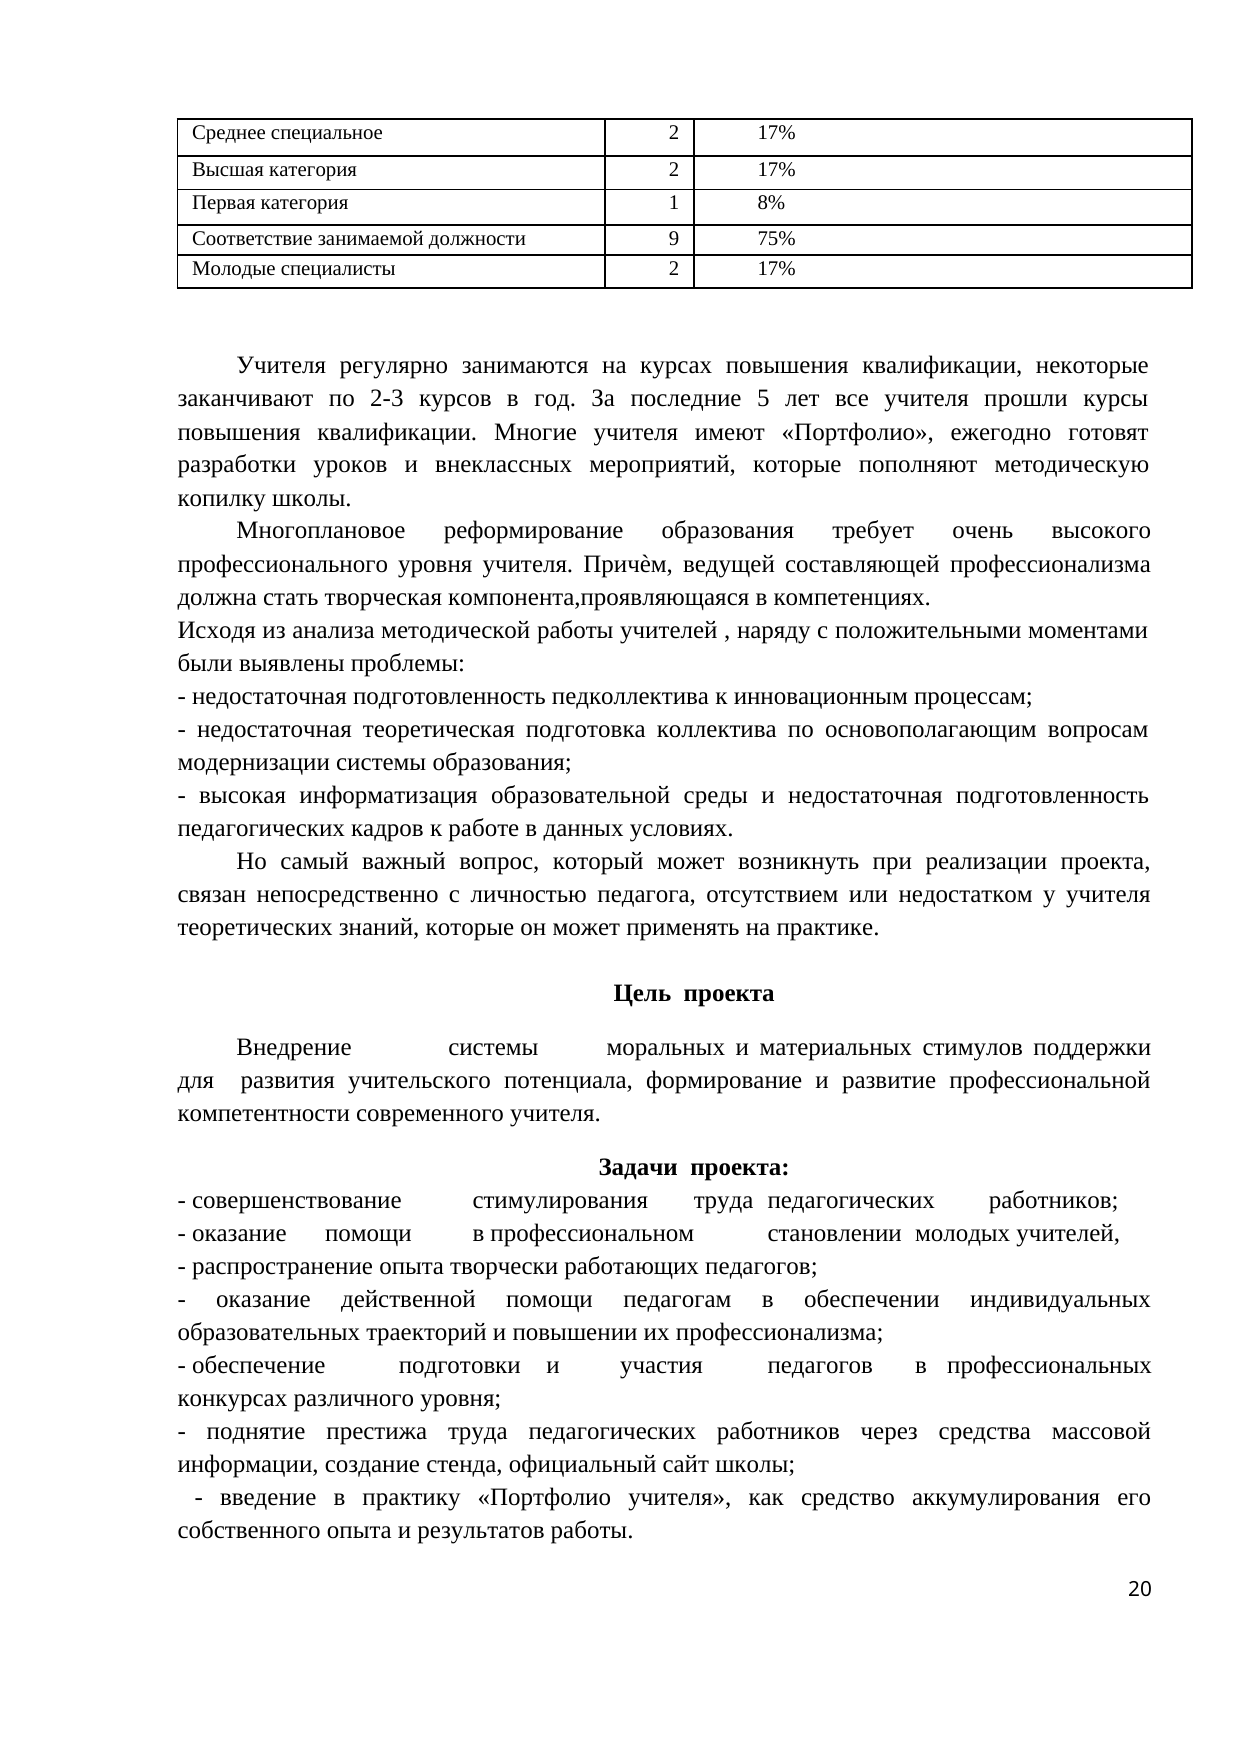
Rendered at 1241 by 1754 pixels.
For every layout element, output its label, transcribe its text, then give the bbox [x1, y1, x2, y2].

text - поднятие престижа труда педагогических работников через средства массовой информации, создание стенда, официальный сайт школы; [177, 1416, 1152, 1478]
text - обеспечение подготовки и участия педагогов в профессиональных конкурсах различного уровня; [177, 1350, 1152, 1412]
table_cell Соответствие занимаемой должности [178, 226, 604, 254]
text - оказание помощи в профессиональном становлении молодых учителей, [177, 1218, 1152, 1246]
text - совершенствование стимулирования труда педагогических работников; [177, 1185, 1152, 1213]
table_cell 17% [695, 120, 1191, 155]
text - распространение опыта творчески работающих педагогов; [177, 1251, 1152, 1279]
text Исходя из анализа методической работы учителей , наряду с положительными моментами были выявлены проблемы: [177, 615, 1149, 676]
text Но самый важный вопрос, который может возникнуть при реализации проекта, связан непосредственно с личностью педагога, отсутствием или недостатком у учителя теоретических знаний, которые он может применять на практике. [177, 846, 1152, 941]
text - недостаточная подготовленность педколлектива к инновационным процессам; [177, 681, 1149, 709]
table_cell 9 [606, 226, 693, 254]
table_cell Молодые специалисты [178, 256, 604, 287]
table_cell Среднее специальное [178, 120, 604, 155]
text - введение в практику «Портфолио учителя», как средство аккумулирования его собственного опыта и результатов работы. [177, 1482, 1152, 1544]
text Учителя регулярно занимаются на курсах повышения квалификации, некоторые заканчивают по 2-3 курсов в год. За последние 5 лет все учителя прошли курсы повышения квалификации. Многие учителя имеют «Портфолио», ежегодно готовят разработки уроков и внеклассных мероприятий, которые пополняют методическую копилку школы. [177, 351, 1149, 511]
text - недостаточная теоретическая подготовка коллектива по основополагающим вопросам модернизации системы образования; [177, 714, 1149, 776]
table_cell Первая категория [178, 190, 604, 224]
text Внедрение системы моральных и материальных стимулов поддержки для развития учительского потенциала, формирование и развитие профессиональной компетентности современного учителя. [177, 1032, 1152, 1127]
text Задачи проекта: [177, 1152, 1152, 1180]
table_cell 17% [695, 157, 1191, 189]
table_cell 8% [695, 190, 1191, 224]
text - оказание действенной помощи педагогам в обеспечении индивидуальных образовательных траекторий и повышении их профессионализма; [177, 1284, 1152, 1346]
text - высокая информатизация образовательной среды и недостаточная подготовленность педагогических кадров к работе в данных условиях. [177, 780, 1149, 842]
table_cell 1 [606, 190, 693, 224]
text Многоплановое реформирование образования требует очень высокого профессионального уровня учителя. Причѐм, ведущей составляющей профессионализма должна стать творческая компонента,проявляющаяся в компетенциях. [177, 516, 1152, 610]
table_cell 2 [606, 256, 693, 287]
table_cell 2 [606, 157, 693, 189]
table_cell 17% [695, 256, 1191, 287]
table_cell 75% [695, 226, 1191, 254]
text Цель проекта [177, 978, 1152, 1007]
table_cell Высшая категория [178, 157, 604, 189]
table_cell 2 [606, 120, 693, 155]
